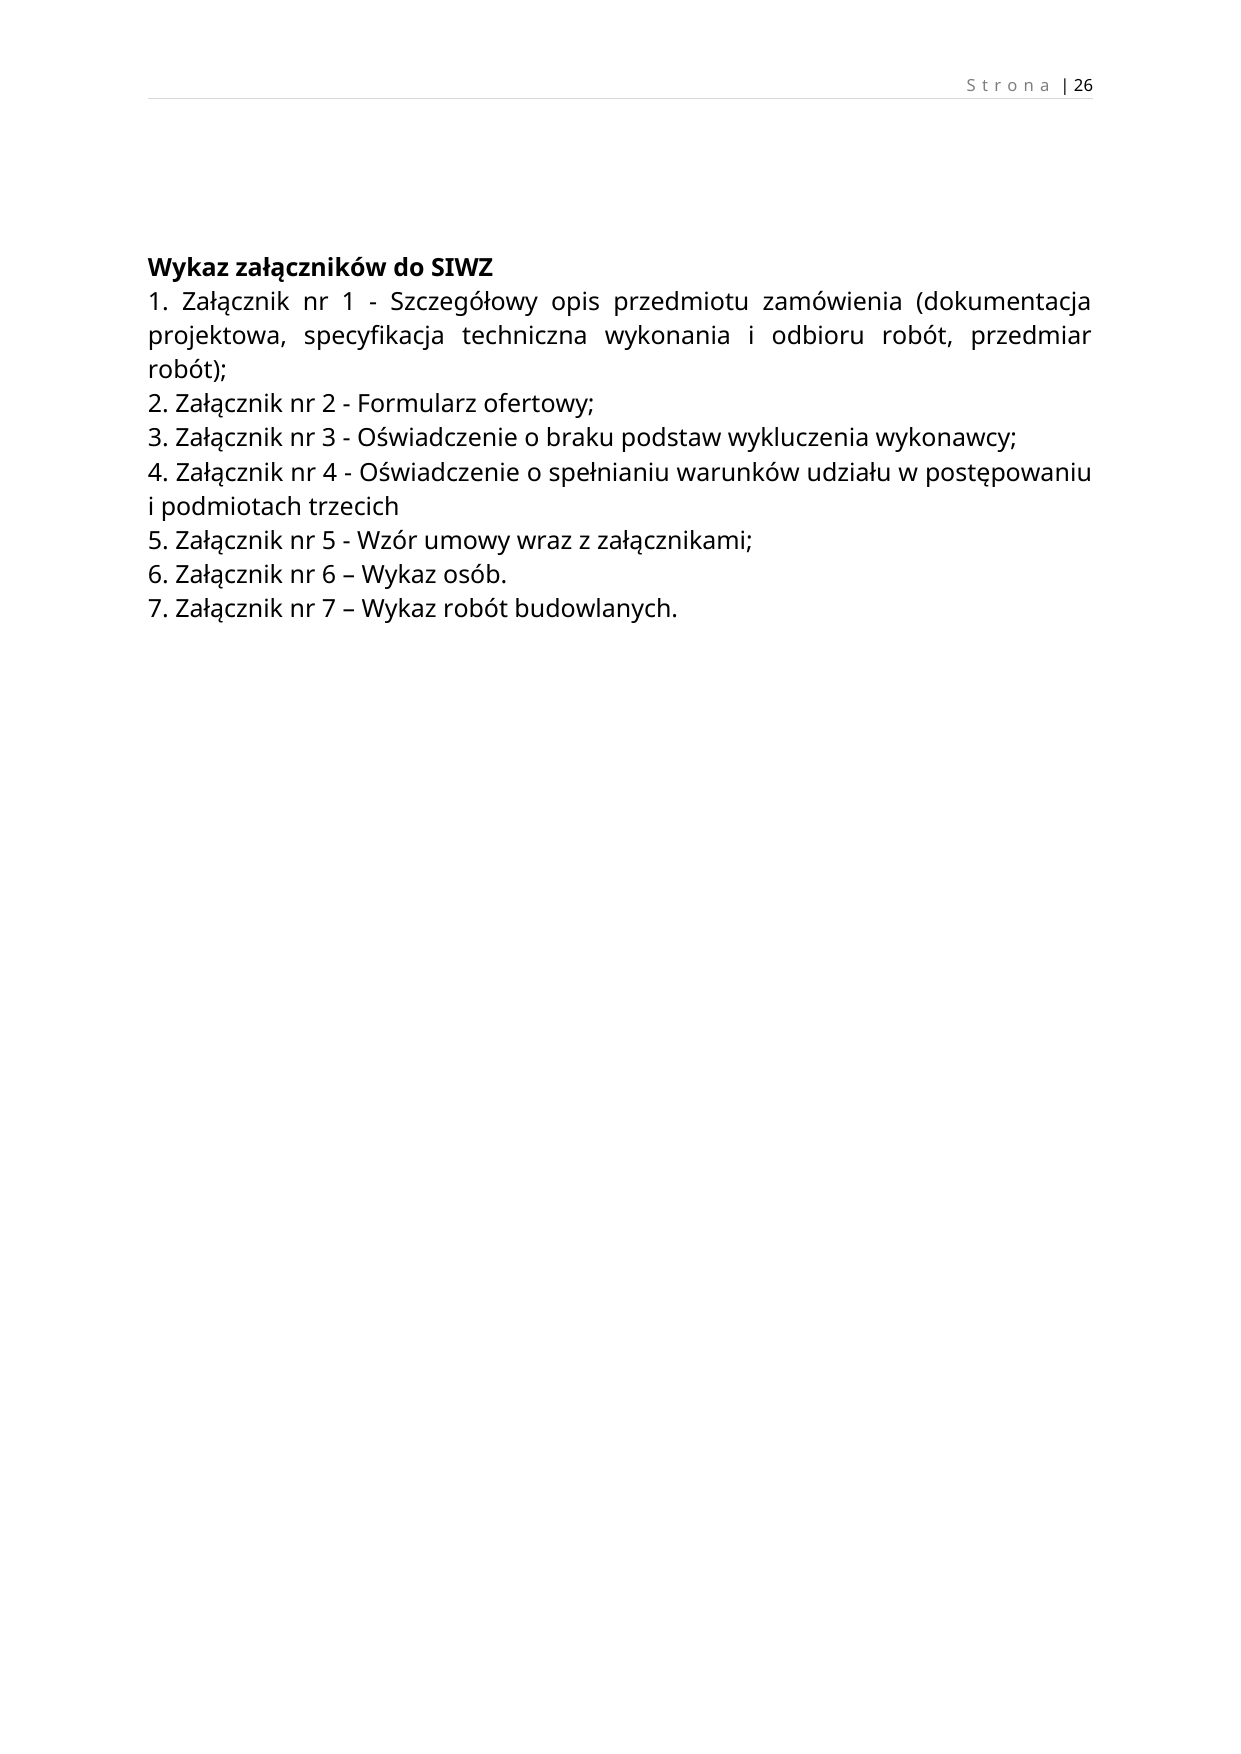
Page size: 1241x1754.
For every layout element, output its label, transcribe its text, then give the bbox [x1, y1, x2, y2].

text 7. Załącznik nr 7 – Wykaz robót budowlanych. [148, 590, 1093, 624]
text 6. Załącznik nr 6 – Wykaz osób. [148, 556, 1093, 590]
text 1. Załącznik nr 1 - Szczegółowy opis przedmiotu zamówienia (dokumentacja projektowa, specyfikacja techniczna wykonania i odbioru robót, przedmiar robót); [148, 284, 1093, 386]
text 3. Załącznik nr 3 - Oświadczenie o braku podstaw wykluczenia wykonawcy; [148, 420, 1093, 454]
text 2. Załącznik nr 2 - Formularz ofertowy; [148, 386, 1093, 420]
text 4. Załącznik nr 4 - Oświadczenie o spełnianiu warunków udziału w postępowaniu i podmiotach trzecich [148, 454, 1093, 522]
text Wykaz załączników do SIWZ [148, 250, 1093, 284]
text 5. Załącznik nr 5 - Wzór umowy wraz z załącznikami; [148, 522, 1093, 556]
